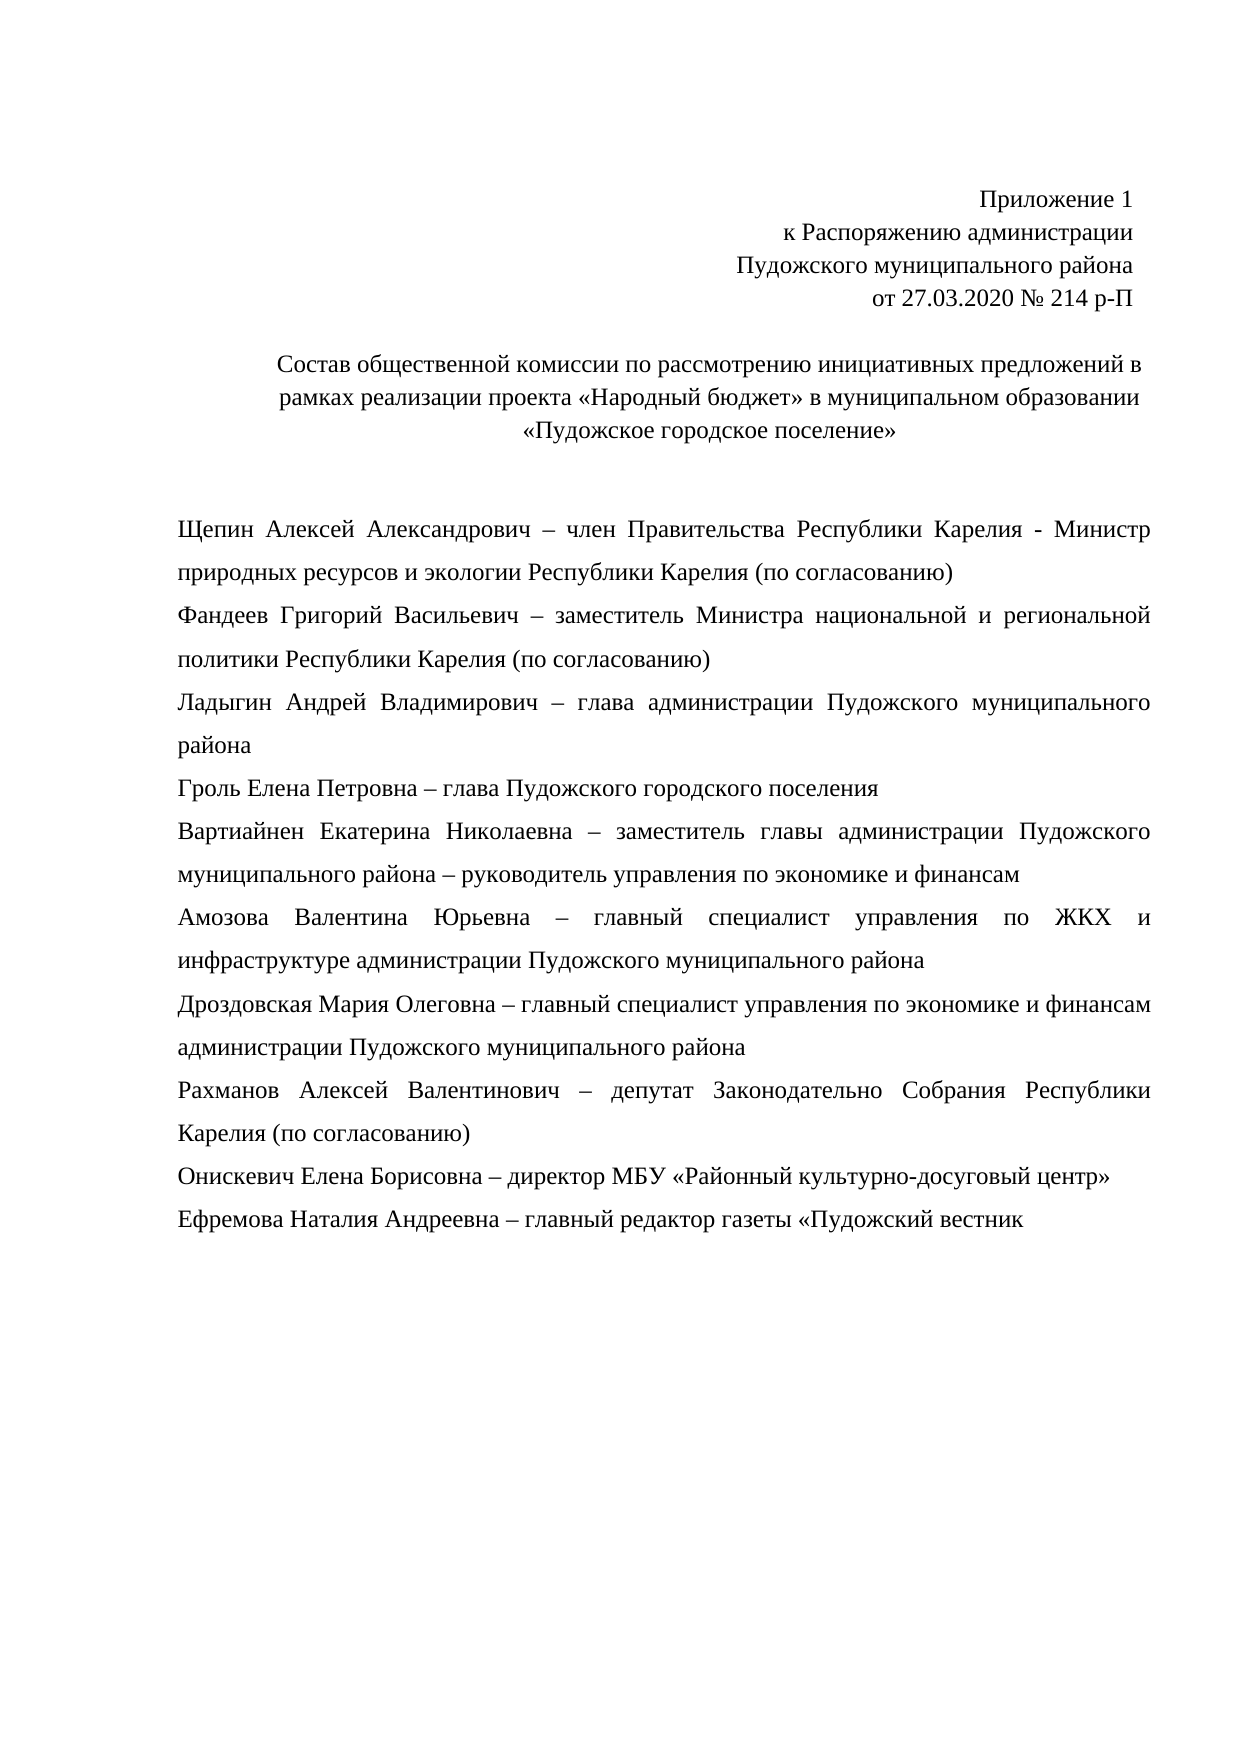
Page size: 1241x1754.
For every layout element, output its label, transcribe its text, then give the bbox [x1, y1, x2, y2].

list Амозова Валентина Юрьевна – главный специалист управления по ЖКХ и инфраструктуре администрации Пудожского муниципального района [177, 902, 1152, 974]
list Ладыгин Андрей Владимирович – глава администрации Пудожского муниципального района [177, 687, 1152, 759]
list Состав общественной комиссии по рассмотрению инициативных предложений в рамках реализации проекта «Народный бюджет» в муниципальном образовании «Пудожское городское поселение» [267, 349, 1152, 444]
text от 27.03.2020 № 214 р-П [162, 283, 1133, 312]
text Пудожского муниципального района [162, 250, 1133, 279]
list Щепин Алексей Александрович – член Правительства Республики Карелия - Министр природных ресурсов и экологии Республики Карелия (по согласованию) [177, 514, 1152, 586]
list Дроздовская Мария Олеговна – главный специалист управления по экономике и финансам администрации Пудожского муниципального района [177, 989, 1152, 1061]
text Приложение 1 [162, 184, 1133, 213]
list Рахманов Алексей Валентинович – депутат Законодательно Собрания Республики Карелия (по согласованию) [177, 1075, 1152, 1147]
list Фандеев Григорий Васильевич – заместитель Министра национальной и региональной политики Республики Карелия (по согласованию) [177, 601, 1152, 672]
list Ефремова Наталия Андреевна – главный редактор газеты «Пудожский вестник [177, 1204, 1152, 1233]
list Онискевич Елена Борисовна – директор МБУ «Районный культурно-досуговый центр» [177, 1161, 1152, 1190]
list Гроль Елена Петровна – глава Пудожского городского поселения [177, 773, 1152, 802]
text к Распоряжению администрации [162, 217, 1133, 246]
list Вартиайнен Екатерина Николаевна – заместитель главы администрации Пудожского муниципального района – руководитель управления по экономике и финансам [177, 816, 1152, 888]
